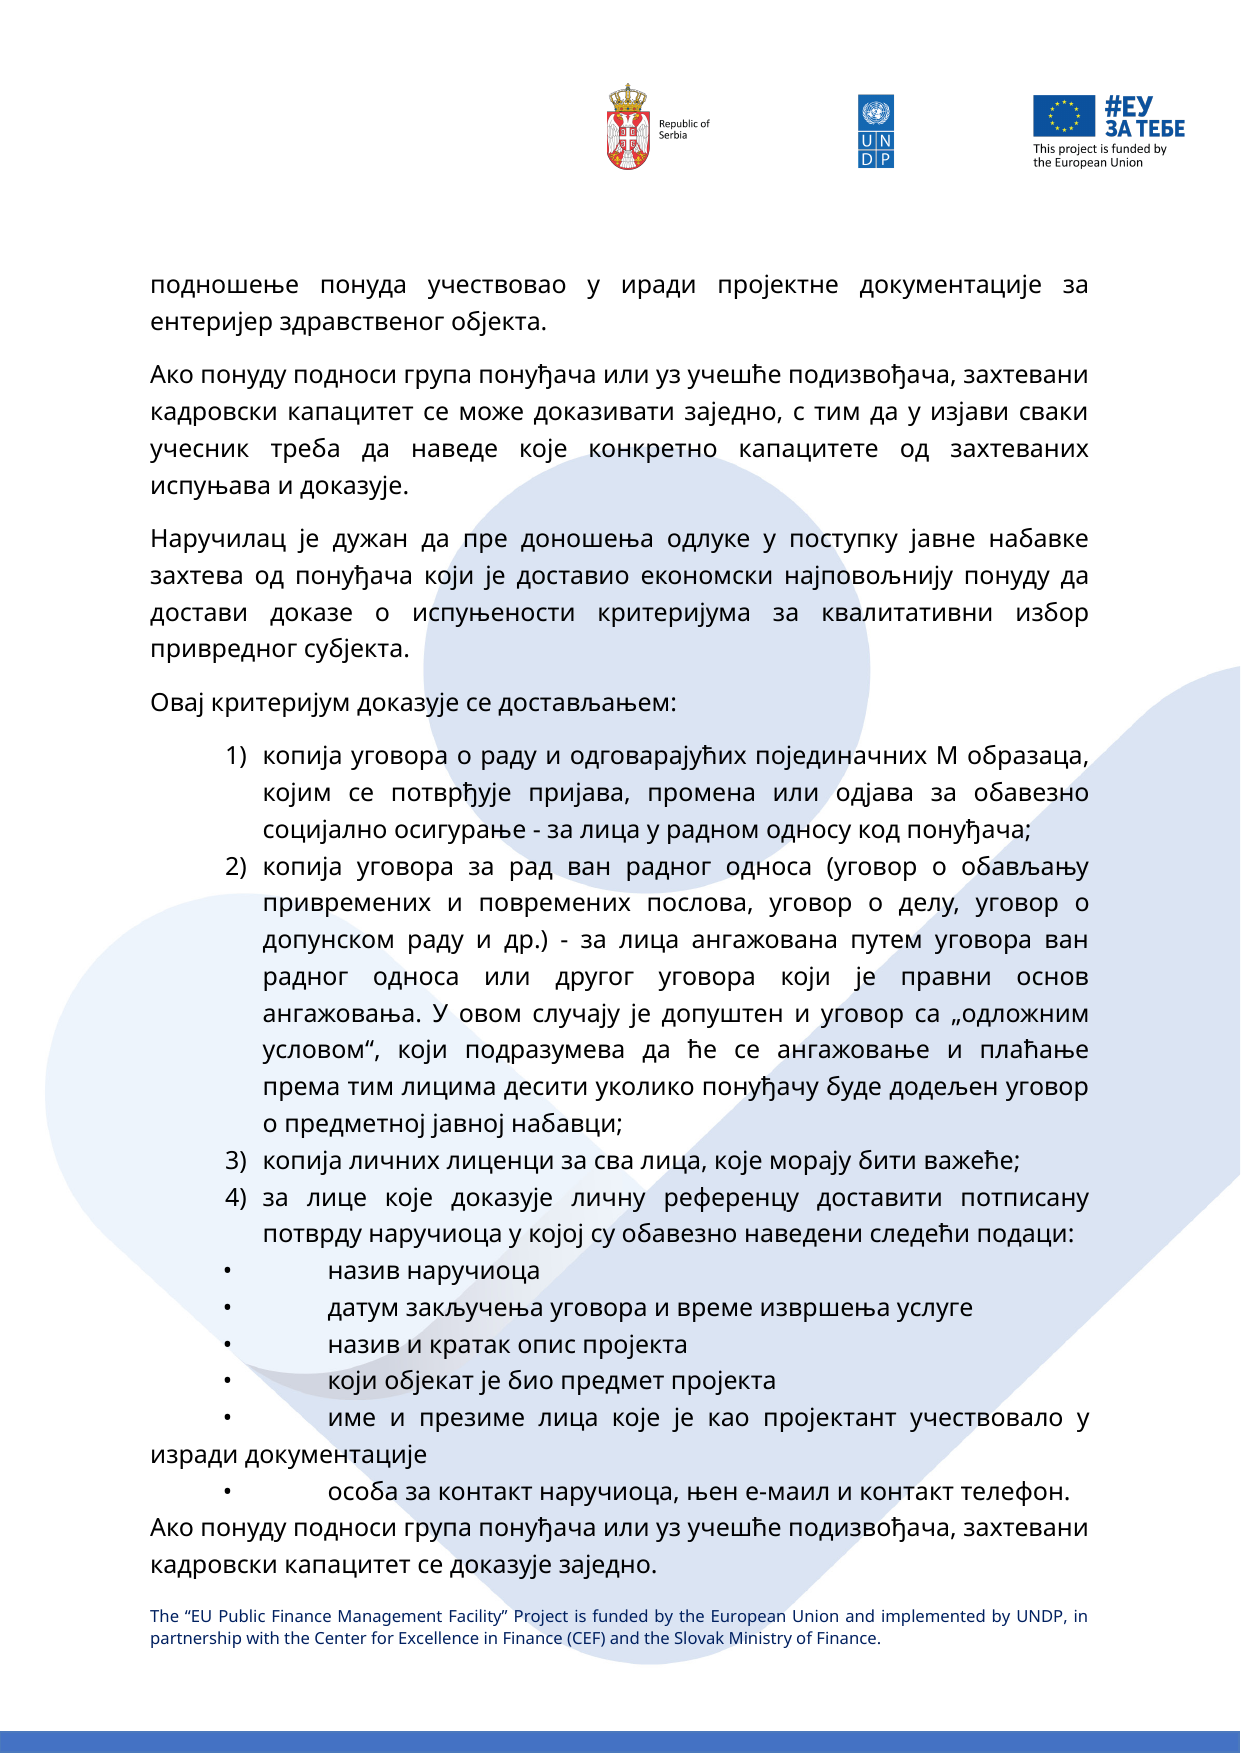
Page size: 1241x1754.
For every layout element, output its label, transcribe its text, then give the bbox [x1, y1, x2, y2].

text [150, 267, 1090, 338]
picture [0, 21, 1241, 1754]
text Ако понуду подноси група понуђача или уз учешће подизвођача, захтевани кадровски капацитет се доказује заједно. [150, 1510, 1090, 1581]
list који објекат је био предмет пројекта [150, 1363, 1090, 1397]
list копија уговора за рад ван радног односа (уговор о обављању привремених и повремених послова, уговор о делу, уговор о допунском раду и др.) - за лица ангажована путем уговора ван радног односа или другог уговора који је правни основ ангажовања. У овом случају је допуштен и уговор са „одложним условом“, који подразумева да ће се ангажовање и плаћање према тим лицима десити уколико понуђачу буде додељен уговор о предметној јавној набавци; [225, 848, 1090, 1140]
text Овај критеријум доказује се достављањем: [150, 684, 1090, 718]
list датум закључења уговора и време извршења услуге [150, 1289, 1090, 1323]
list назив наручиоца [150, 1253, 1090, 1287]
list копија уговора о раду и одговарајућих појединачних М образаца, којим се потврђује пријава, промена или одјава за обавезно социјално осигурање - за лица у радном односу код понуђача; [225, 738, 1090, 846]
text Ако понуду подноси група понуђача или уз учешће подизвођача, захтевани кадровски капацитет се може доказивати заједно, с тим да у изјави сваки учесник треба да наведе које конкретно капацитете од захтеваних испуњава и доказује. [150, 357, 1090, 501]
list име и презиме лица које је као пројектант учествовало у изради документације [150, 1400, 1090, 1471]
list копија личних лиценци за сва лица, које морају бити важеће; [225, 1142, 1090, 1176]
list назив и кратак опис пројекта [150, 1326, 1090, 1360]
list особа за контакт наручиоца, њен е-маил и контакт телефон. [150, 1473, 1090, 1507]
list за лице које доказује личну референцу доставити потписану потврду наручиоца у којој су обавезно наведени следећи подаци: [225, 1179, 1090, 1250]
text Наручилац је дужан да пре доношења одлуке у поступку јавне набавке захтева од понуђача који је доставио економски најповољнију понуду да достави доказе о испуњености критеријума за квалитативни избор привредног субјекта. [150, 521, 1090, 665]
